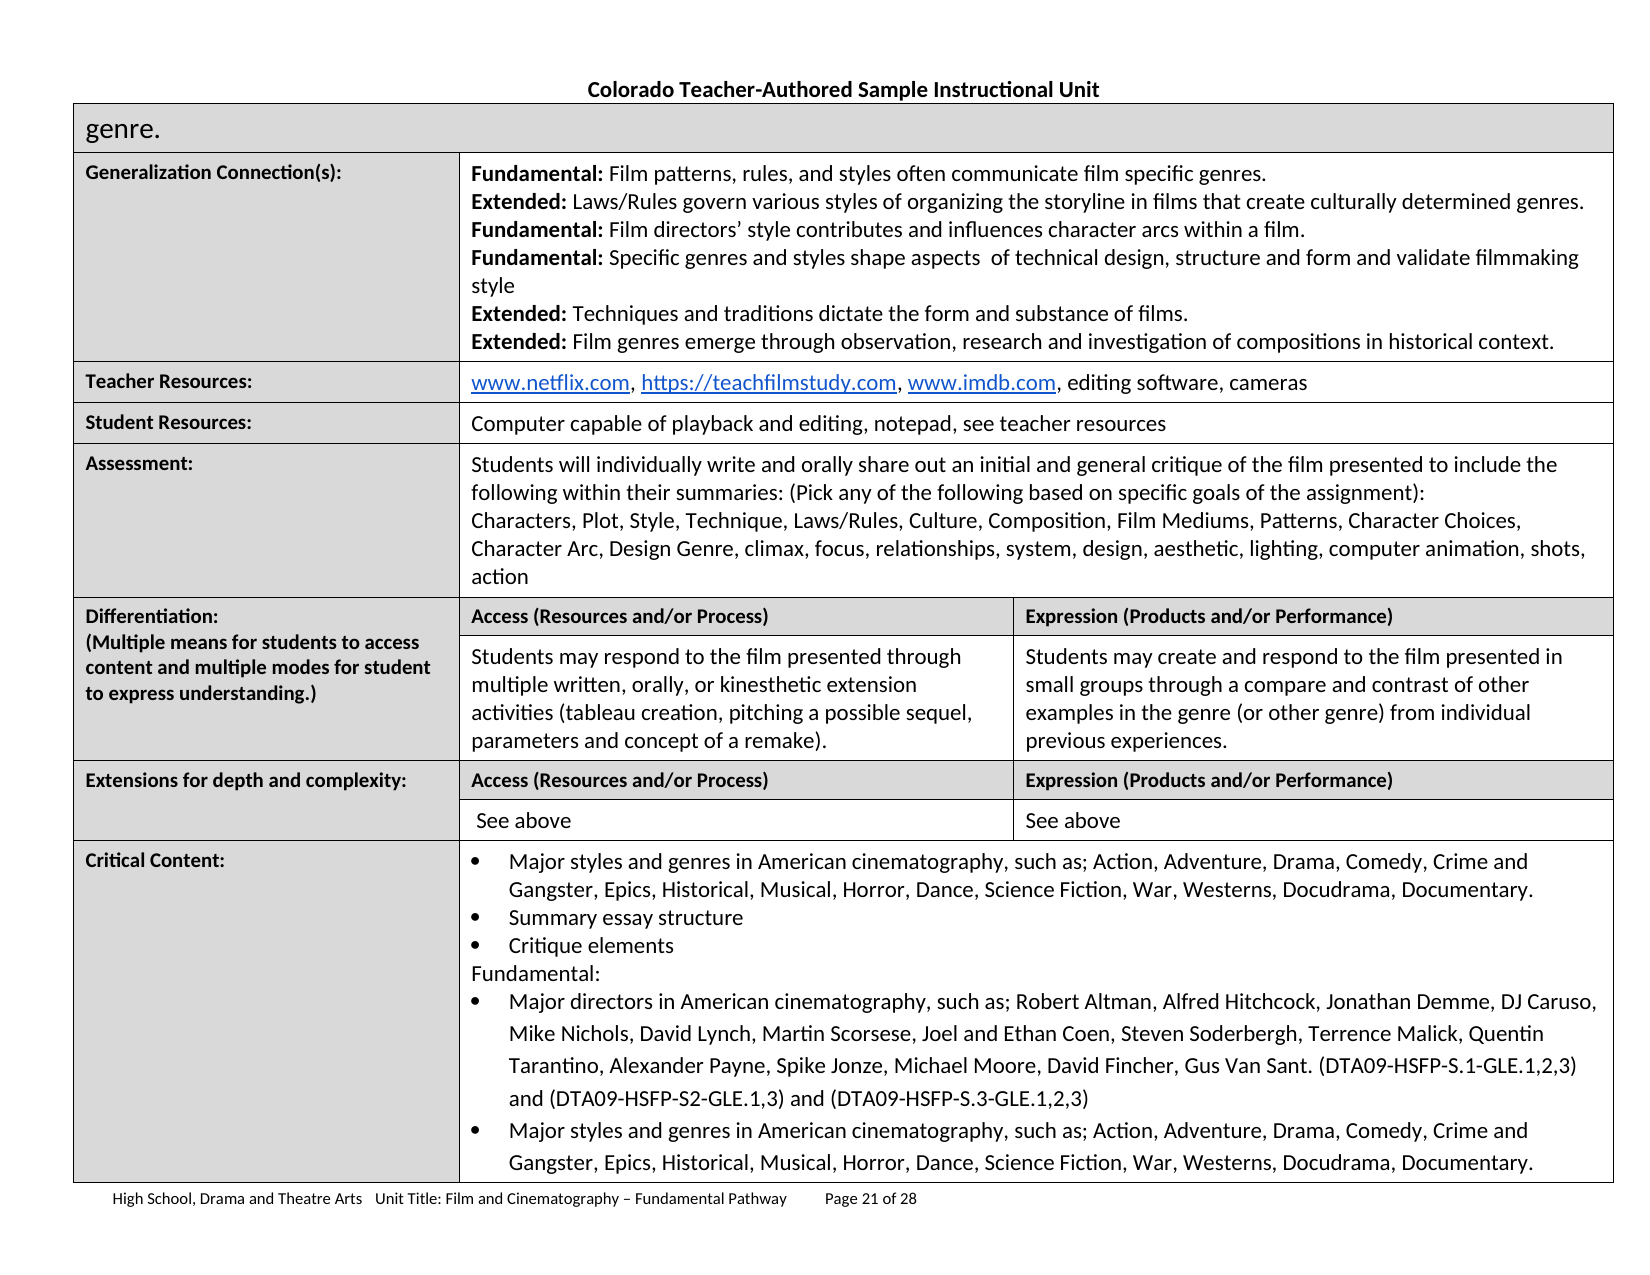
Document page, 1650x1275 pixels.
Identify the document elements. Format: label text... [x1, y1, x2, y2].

table_cell Extensions for depth and complexity: [74, 761, 459, 840]
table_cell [460, 841, 1613, 1182]
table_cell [74, 104, 1613, 152]
table_cell Access (Resources and/or Process) [460, 761, 1013, 799]
table_cell Expression (Products and/or Performance) [1014, 761, 1613, 799]
table_cell See above [460, 800, 1013, 840]
table_cell Students may respond to the film presented through multiple written, orally, or kinesthetic extension activities (tableau creation, pitching a possible sequel, parameters and concept of a remake). [460, 636, 1013, 760]
table_cell Students may create and respond to the film presented in small groups through a compare and contrast of other examples in the genre (or other genre) from individual previous experiences. [1014, 636, 1613, 760]
table_cell Fundamental: Film patterns, rules, and styles often communicate film specific genres. Extended: Laws/Rules govern various styles of organizing the storyline in films that create culturally determined genres. Fundamental: Film directors’ style contributes and influences character arcs within a film. Fundamental: Specific genres and styles shape aspects of technical design, structure and form and validate filmmaking style Extended: Techniques and traditions dictate the form and substance of films. Extended: Film genres emerge through observation, research and investigation of compositions in historical context. [460, 153, 1613, 361]
table_cell Teacher Resources: [74, 362, 459, 402]
table_cell Assessment: [74, 444, 459, 597]
table_cell Students will individually write and orally share out an initial and general critique of the film presented to include the following within their summaries: (Pick any of the following based on specific goals of the assignment): Characters, Plot, Style, Technique, Laws/Rules, Culture, Composition, Film Mediums, Patterns, Character Choices, Character Arc, Design Genre, climax, focus, relationships, system, design, aesthetic, lighting, computer animation, shots, action [460, 444, 1613, 597]
table_cell Computer capable of playback and editing, notepad, see teacher resources [460, 403, 1613, 443]
table_cell See above [1014, 800, 1613, 840]
table_cell Student Resources: [74, 403, 459, 443]
table_cell www.netflix.com, https://teachfilmstudy.com, www.imdb.com, editing software, cameras [460, 362, 1613, 402]
table_cell Expression (Products and/or Performance) [1014, 598, 1613, 635]
table_cell Differentiation: (Multiple means for students to access content and multiple modes for student to express understanding.) [74, 598, 459, 760]
table_cell Critical Content: [74, 841, 459, 1182]
table_cell Access (Resources and/or Process) [460, 598, 1013, 635]
table_cell Generalization Connection(s): [74, 153, 459, 361]
